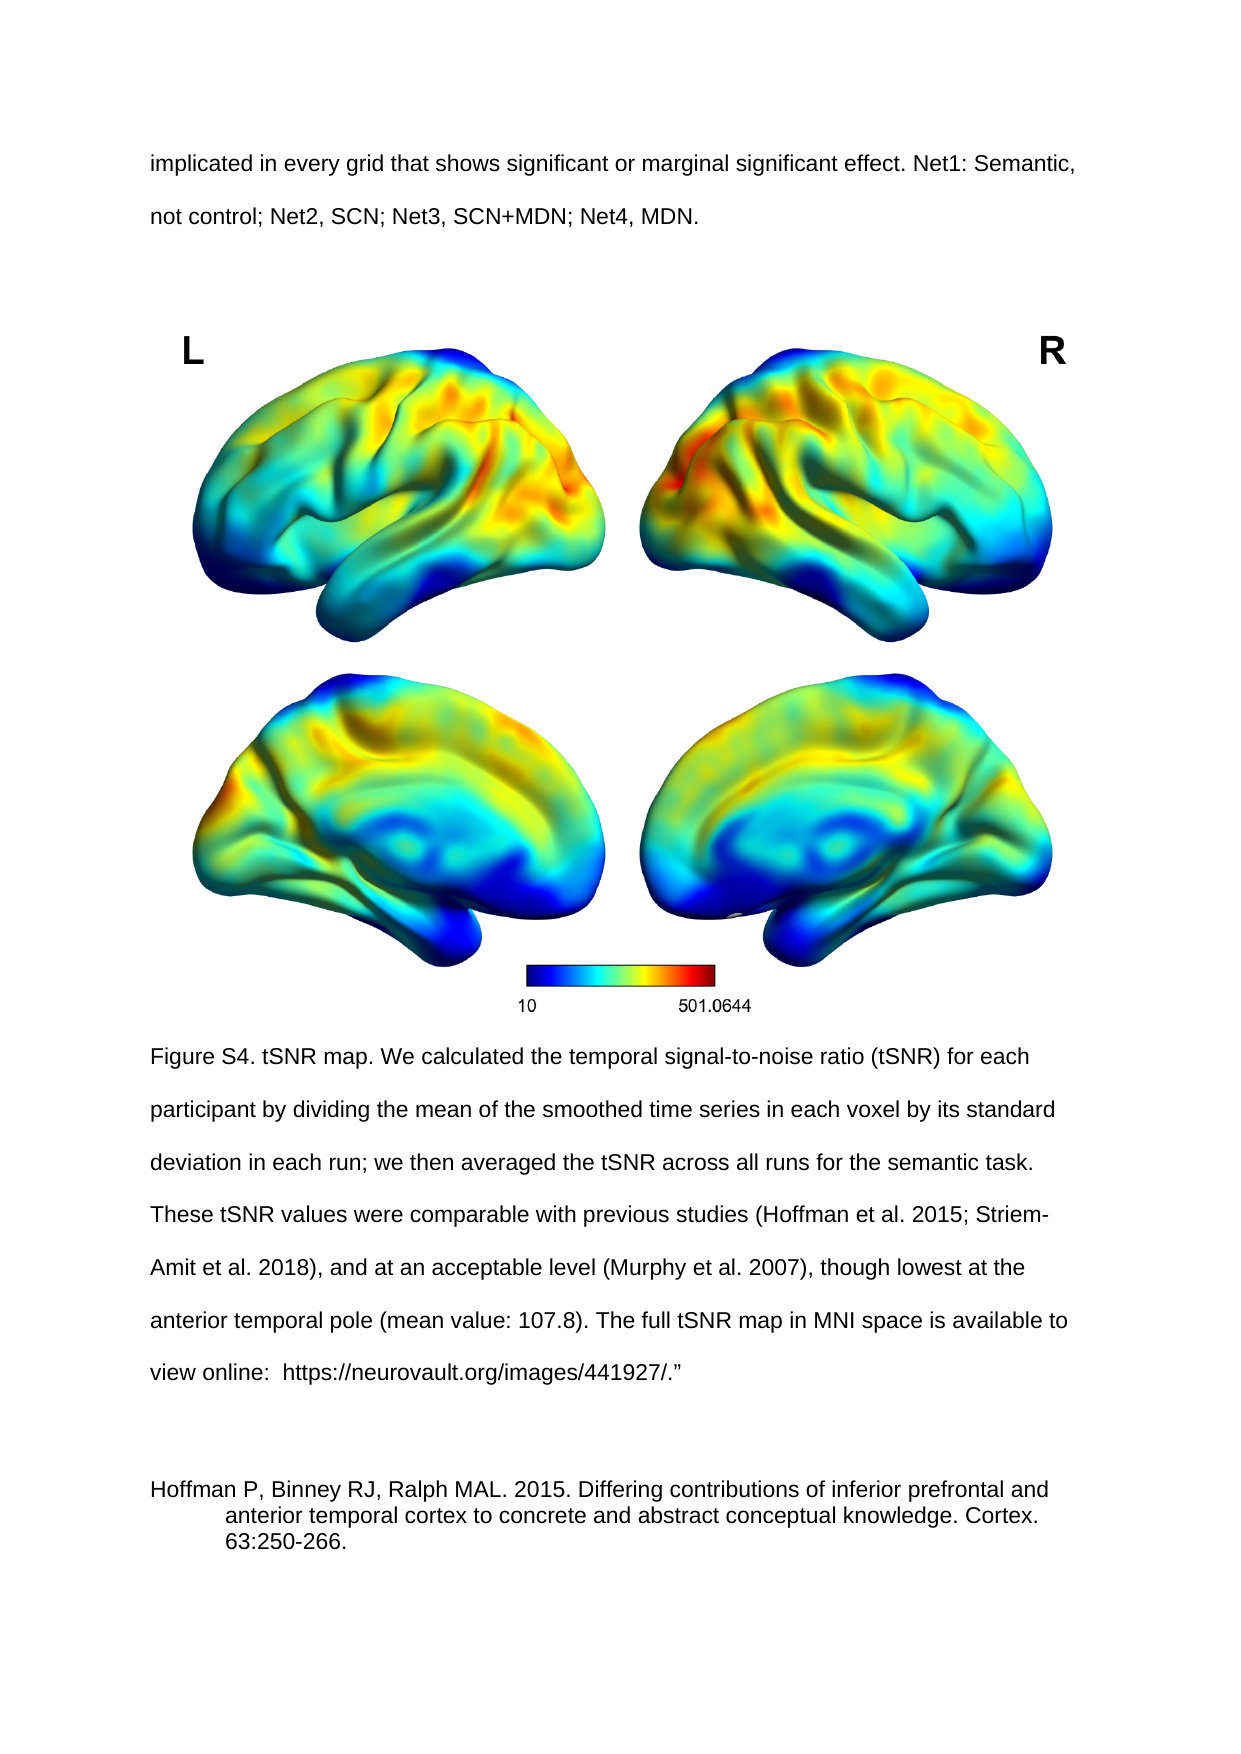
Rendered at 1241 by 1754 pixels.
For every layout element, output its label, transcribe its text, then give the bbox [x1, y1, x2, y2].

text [150, 150, 1090, 229]
text Hoffman P, Binney RJ, Ralph MAL. 2015. Differing contributions of inferior prefrontal and anterior temporal cortex to concrete and abstract conceptual knowledge. Cortex. 63:250-266. [150, 1476, 1090, 1554]
picture [150, 318, 1091, 1025]
text Figure S4. tSNR map. We calculated the temporal signal-to-noise ratio (tSNR) for each participant by dividing the mean of the smoothed time series in each voxel by its standard deviation in each run; we then averaged the tSNR across all runs for the semantic task. These tSNR values were comparable with previous studies (Hoffman et al. 2015; Striem-Amit et al. 2018), and at an acceptable level (Murphy et al. 2007), though lowest at the anterior temporal pole (mean value: 107.8). The full tSNR map in MNI space is available to view online: https://neurovault.org/images/441927/.” [150, 1043, 1090, 1386]
